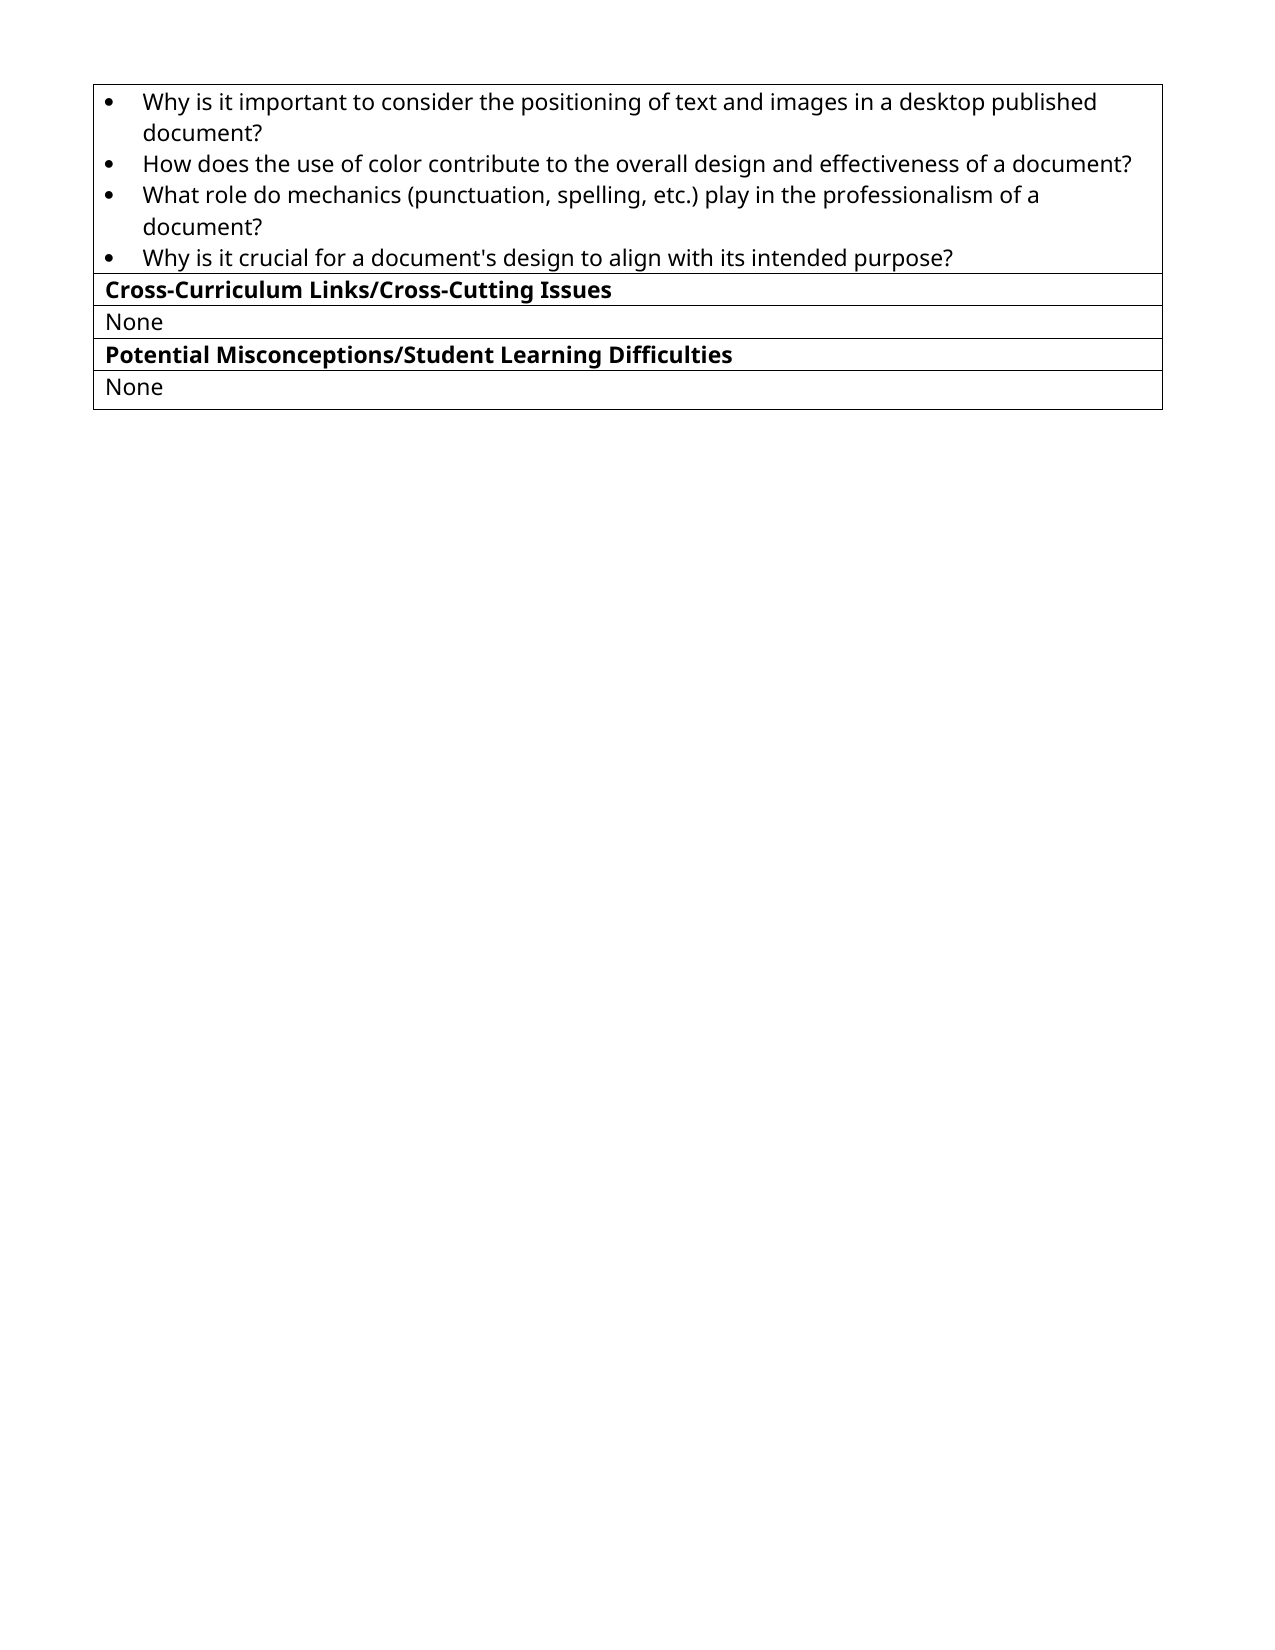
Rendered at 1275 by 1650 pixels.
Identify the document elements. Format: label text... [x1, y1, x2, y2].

table_cell Why is it important to consider the positioning of text and images in a desktop published document? How does the use of color contribute to the overall design and effectiveness of a document? What role do mechanics (punctuation, spelling, etc.) play in the professionalism of a document? Why is it crucial for a document's design to align with its intended purpose? [94, 85, 1162, 273]
table_cell None [94, 371, 1162, 408]
table_cell None [94, 306, 1162, 337]
table_cell Potential Misconceptions/Student Learning Difficulties [94, 339, 1162, 370]
table_cell Cross-Curriculum Links/Cross-Cutting Issues [94, 274, 1162, 305]
